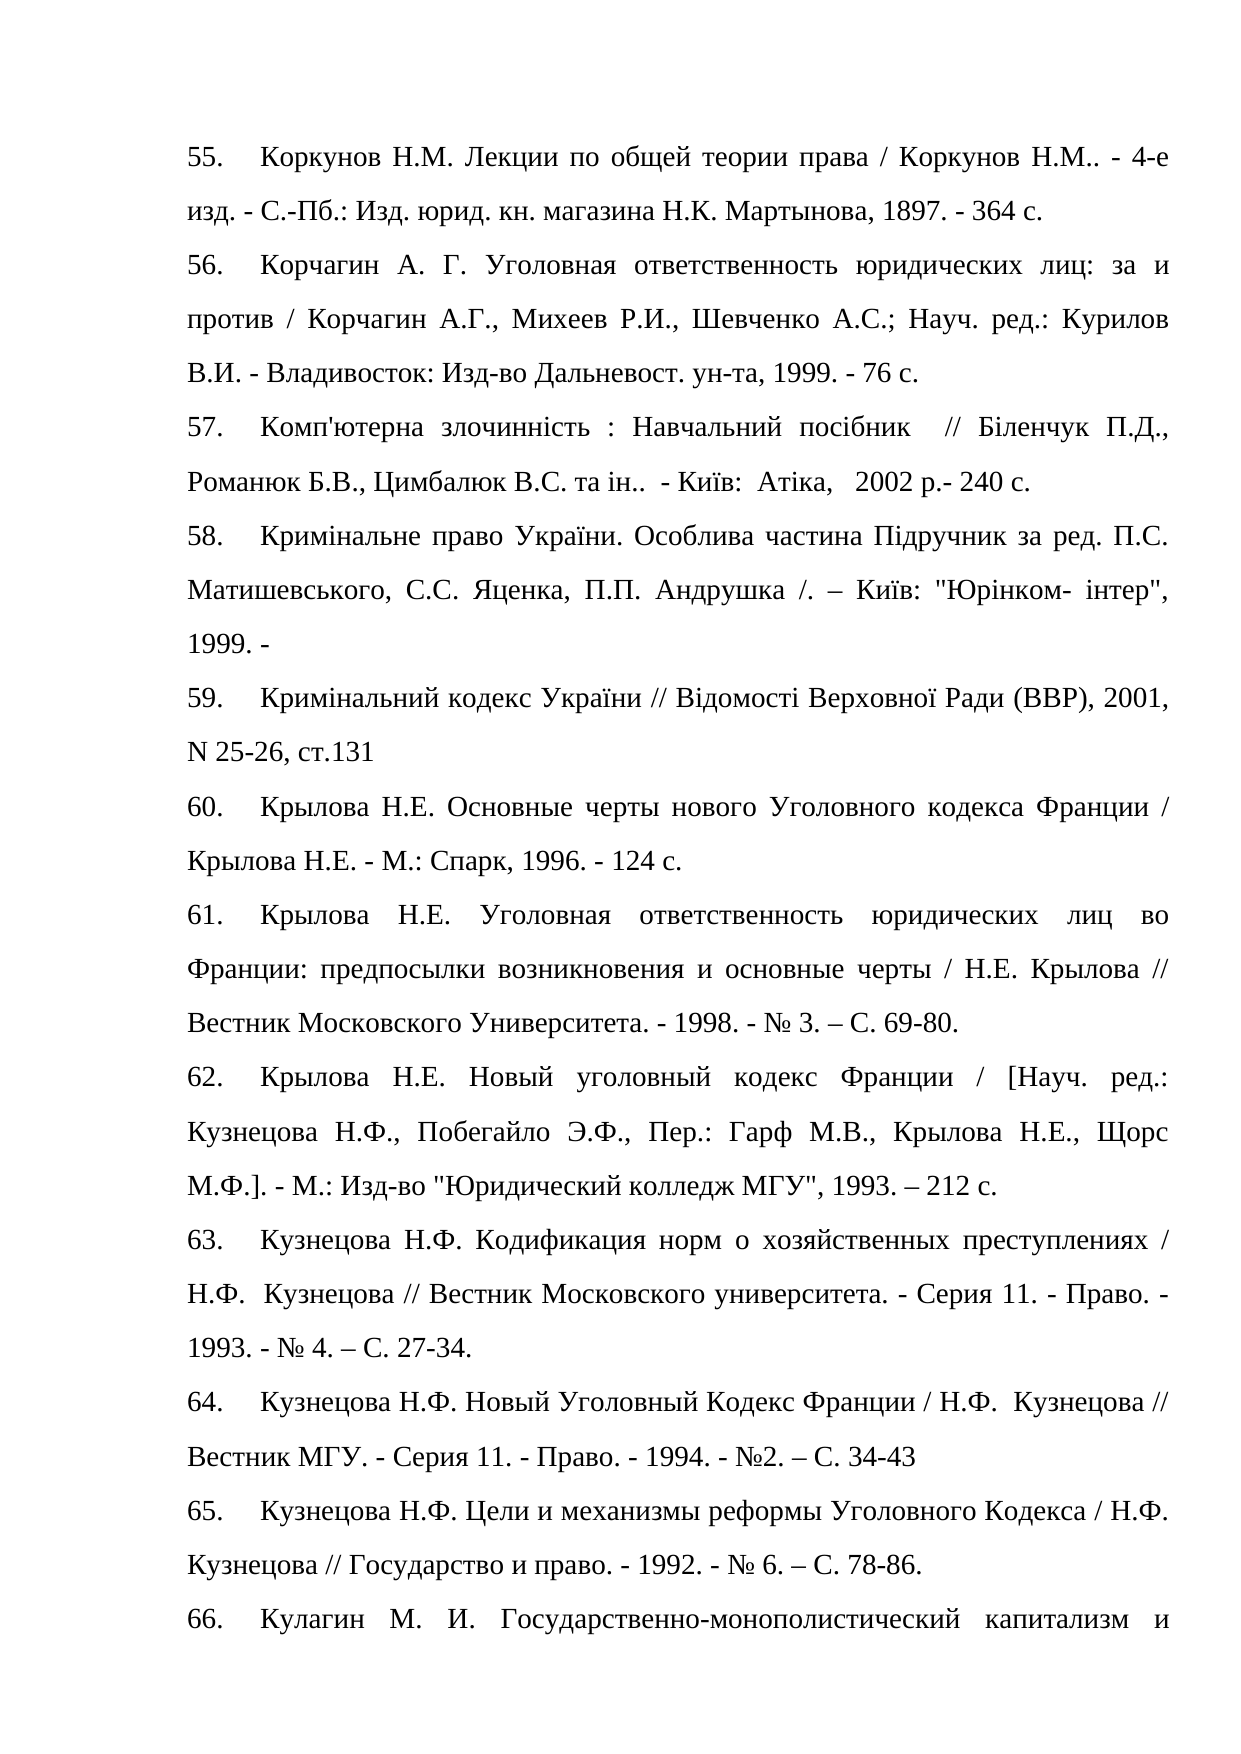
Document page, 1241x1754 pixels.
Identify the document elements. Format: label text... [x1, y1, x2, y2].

table_cell Крылова Н.Е. Новый уголовный кодекс Франции / [Науч. ред.: Кузнецова Н.Ф., Побегайло Э.Ф., Пер.: Гарф М.В., Крылова Н.Е., Щорс М.Ф.]. - М.: Изд-во "Юридический колледж МГУ", 1993. – 212 с. [176, 1039, 1181, 1201]
table_cell Кузнецова Н.Ф. Кодификация норм о хозяйственных преступлениях / Н.Ф. Кузнецова // Вестник Московского университета. - Серия 11. - Право. - 1993. - № 4. – С. 27-34. [176, 1201, 1181, 1364]
table_cell Кримінальний кодекс України // Відомості Верховної Ради (ВВР), 2001, N 25-26, ст.131 [176, 660, 1181, 768]
table_cell Корчагин А. Г. Уголовная ответственность юридических лиц: за и против / Корчагин А.Г., Михеев Р.И., Шевченко А.С.; Науч. ред.: Курилов В.И. - Владивосток: Изд-во Дальневост. ун-та, 1999. - 76 c. [176, 226, 1181, 389]
table_cell Кримінальне право України. Особлива частина Підручник за ред. П.С. Матишевського, С.С. Яценка, П.П. Андрушка /. – Київ: "Юрінком- інтер", 1999. - [176, 497, 1181, 660]
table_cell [176, 1581, 1181, 1635]
table_cell Коркунов Н.М. Лекции по общей теории права / Коркунов Н.М.. - 4-е изд. - С.-Пб.: Изд. юрид. кн. магазина Н.К. Мартынова, 1897. - 364 c. [176, 118, 1181, 226]
table_cell Крылова Н.Е. Основные черты нового Уголовного кодекса Франции / Крылова Н.Е. - М.: Спарк, 1996. - 124 c. [176, 768, 1181, 876]
table_cell Кузнецова Н.Ф. Цели и механизмы реформы Уголовного Кодекса / Н.Ф. Кузнецова // Государство и право. - 1992. - № 6. – С. 78-86. [176, 1472, 1181, 1581]
table_cell Крылова Н.Е. Уголовная ответственность юридических лиц во Франции: предпосылки возникновения и основные черты / Н.Е. Крылова // Вестник Московского Университета. - 1998. - № 3. – С. 69-80. [176, 876, 1181, 1039]
table_cell Комп'ютерна злочинність : Навчальний посібник // Біленчук П.Д., Романюк Б.В., Цимбалюк В.С. та ін.. - Київ: Атіка, 2002 р.- 240 с. [176, 389, 1181, 497]
table_cell Кузнецова Н.Ф. Новый Уголовный Кодекс Франции / Н.Ф. Кузнецова // Вестник МГУ. - Серия 11. - Право. - 1994. - №2. – С. 34-43 [176, 1364, 1181, 1472]
